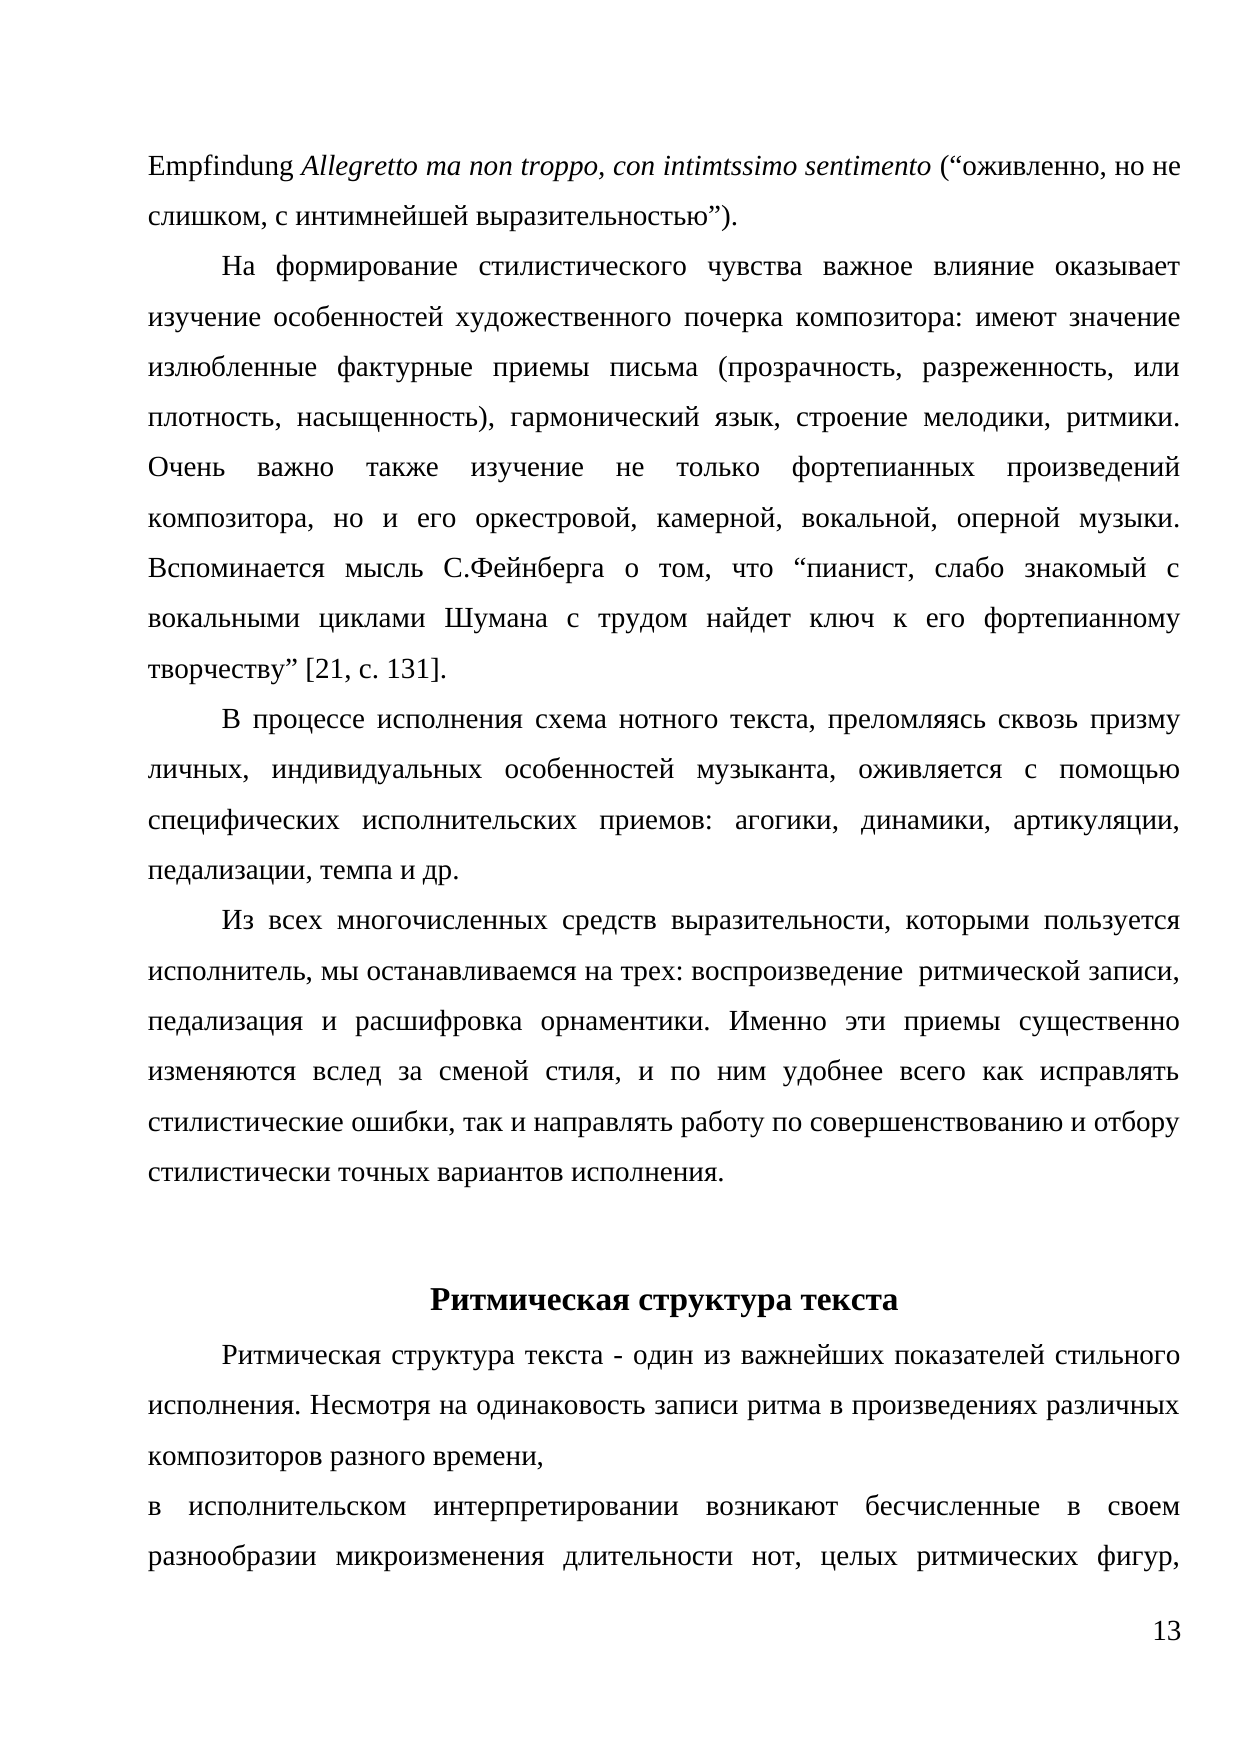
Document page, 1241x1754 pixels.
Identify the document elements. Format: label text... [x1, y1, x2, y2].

text На формирование стилистического чувства важное влияние оказывает изучение особенностей художественного почерка композитора: имеют значение излюбленные фактурные приемы письма (прозрачность, разреженность, или плотность, насыщенность), гармонический язык, строение мелодики, ритмики. Очень важно также изучение не только фортепианных произведений композитора, но и его оркестровой, камерной, вокальной, оперной музыки. Вспоминается мысль С.Фейнберга о том, что “пианист, слабо знакомый с вокальными циклами Шумана с трудом найдет ключ к его фортепианному творчеству” [21, с. 131]. [148, 248, 1181, 684]
text B процессе исполнения схема нотного текста, преломляясь сквозь призму личных, индивидуальных особенностей музыканта, оживляется с помощью специфических исполнительских приемов: агогики, динамики, артикуляции, педализации, темпа и др. [148, 701, 1181, 886]
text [148, 148, 1181, 232]
subtitle Ритмическая структура текста [148, 1279, 1181, 1318]
text Ритмическая структура текста - один из важнейших показателей стильного исполнения. Несмотря на одинаковость записи ритма в произведениях различных композиторов разного времени, [148, 1337, 1181, 1471]
text Из всех многочисленных средств выразительности, которыми пользуется исполнитель, мы останавливаемся на трех: воспроизведение ритмической записи, педализация и расшифровка орнаментики. Именно эти приемы существенно изменяются вслед за сменой стиля, и по ним удобнее всего как исправлять стилистические ошибки, так и направлять работу по совершенствованию и отбору стилистически точных вариантов исполнения. [148, 902, 1181, 1187]
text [148, 1488, 1181, 1572]
